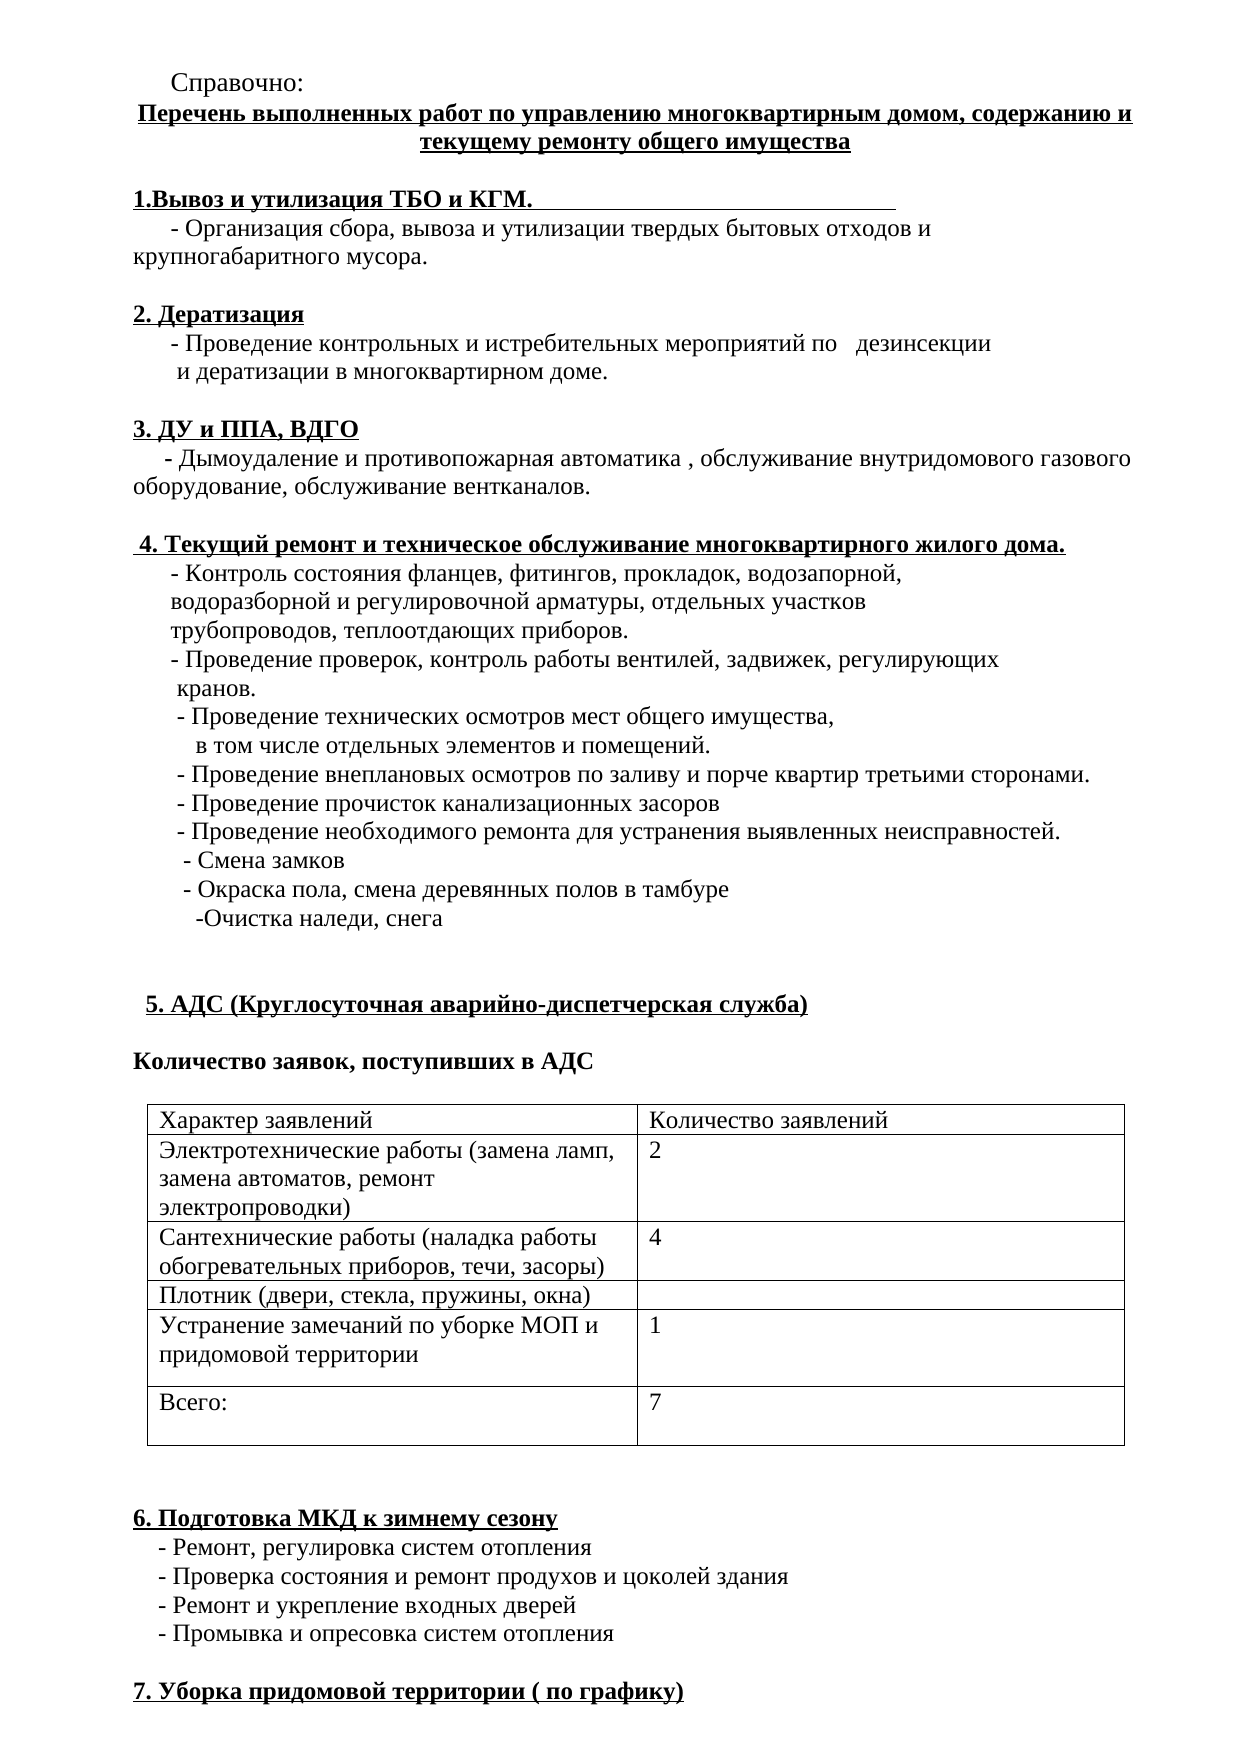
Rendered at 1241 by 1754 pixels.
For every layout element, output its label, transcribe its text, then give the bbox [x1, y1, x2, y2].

text Количество заявок, поступивших в АДС [133, 1046, 1137, 1075]
table_cell 4 [638, 1222, 1124, 1279]
table_header Характер заявлений [148, 1105, 637, 1134]
text - Проведение контрольных и истребительных мероприятий по дезинсекции [133, 328, 1137, 356]
text водоразборной и регулировочной арматуры, отдельных участков [133, 586, 1137, 615]
text - Проведение необходимого ремонта для устранения выявленных неисправностей. [133, 816, 1137, 845]
text - Смена замков [133, 845, 1137, 874]
text 5. АДС (Круглосуточная аварийно-диспетчерская служба) [133, 989, 1137, 1018]
text - Дымоудаление и противопожарная автоматика , обслуживание внутридомового газового оборудование, обслуживание вентканалов. [133, 443, 1137, 500]
table_header Количество заявлений [638, 1105, 1124, 1134]
text - Проведение технических осмотров мест общего имущества, [133, 701, 1137, 730]
text кранов. [133, 673, 1137, 701]
table_cell Устранение замечаний по уборке МОП и придомовой территории [148, 1310, 637, 1386]
text 6. Подготовка МКД к зимнему сезону [133, 1503, 1137, 1532]
table_cell Всего: [148, 1387, 637, 1445]
text - Проверка состояния и ремонт продухов и цоколей здания [133, 1561, 1137, 1590]
text трубопроводов, теплоотдающих приборов. [133, 615, 1137, 644]
table_cell 1 [638, 1310, 1124, 1386]
text 3. ДУ и ППА, ВДГО [133, 414, 1137, 443]
text - Ремонт, регулировка систем отопления [133, 1532, 1137, 1561]
text Справочно: [170, 67, 1137, 98]
text в том числе отдельных элементов и помещений. [133, 730, 1137, 759]
text - Промывка и опресовка систем отопления [133, 1618, 1137, 1647]
text -Очистка наледи, снега [133, 903, 1137, 931]
text - Проведение прочисток канализационных засоров [133, 788, 1137, 816]
table_cell Электротехнические работы (замена ламп, замена автоматов, ремонт электропроводки) [148, 1135, 637, 1221]
table_cell 7 [638, 1387, 1124, 1445]
table_cell [638, 1281, 1124, 1309]
table_cell Плотник (двери, стекла, пружины, окна) [148, 1281, 637, 1309]
text - Контроль состояния фланцев, фитингов, прокладок, водозапорной, [133, 558, 1137, 586]
text - Проведение внеплановых осмотров по заливу и порче квартир третьими сторонами. [133, 759, 1137, 788]
table_cell 2 [638, 1135, 1124, 1221]
text и дератизации в многоквартирном доме. [133, 356, 1137, 385]
text - Окраска пола, смена деревянных полов в тамбуре [133, 874, 1137, 903]
text - Ремонт и укрепление входных дверей [133, 1590, 1137, 1618]
text 4. Текущий ремонт и техническое обслуживание многоквартирного жилого дома. [133, 529, 1137, 558]
text - Проведение проверок, контроль работы вентилей, задвижек, регулирующих [133, 644, 1137, 673]
text 1.Вывоз и утилизация ТБО и КГМ. [133, 184, 1137, 213]
table_cell Сантехнические работы (наладка работы обогревательных приборов, течи, засоры) [148, 1222, 637, 1279]
text - Организация сбора, вывоза и утилизации твердых бытовых отходов и крупногабаритного мусора. [133, 213, 1137, 270]
text 2. Дератизация [133, 299, 1137, 328]
text Перечень выполненных работ по управлению многоквартирным домом, содержанию и текущему ремонту общего имущества [133, 98, 1137, 155]
text 7. Уборка придомовой территории ( по графику) [133, 1676, 1137, 1705]
